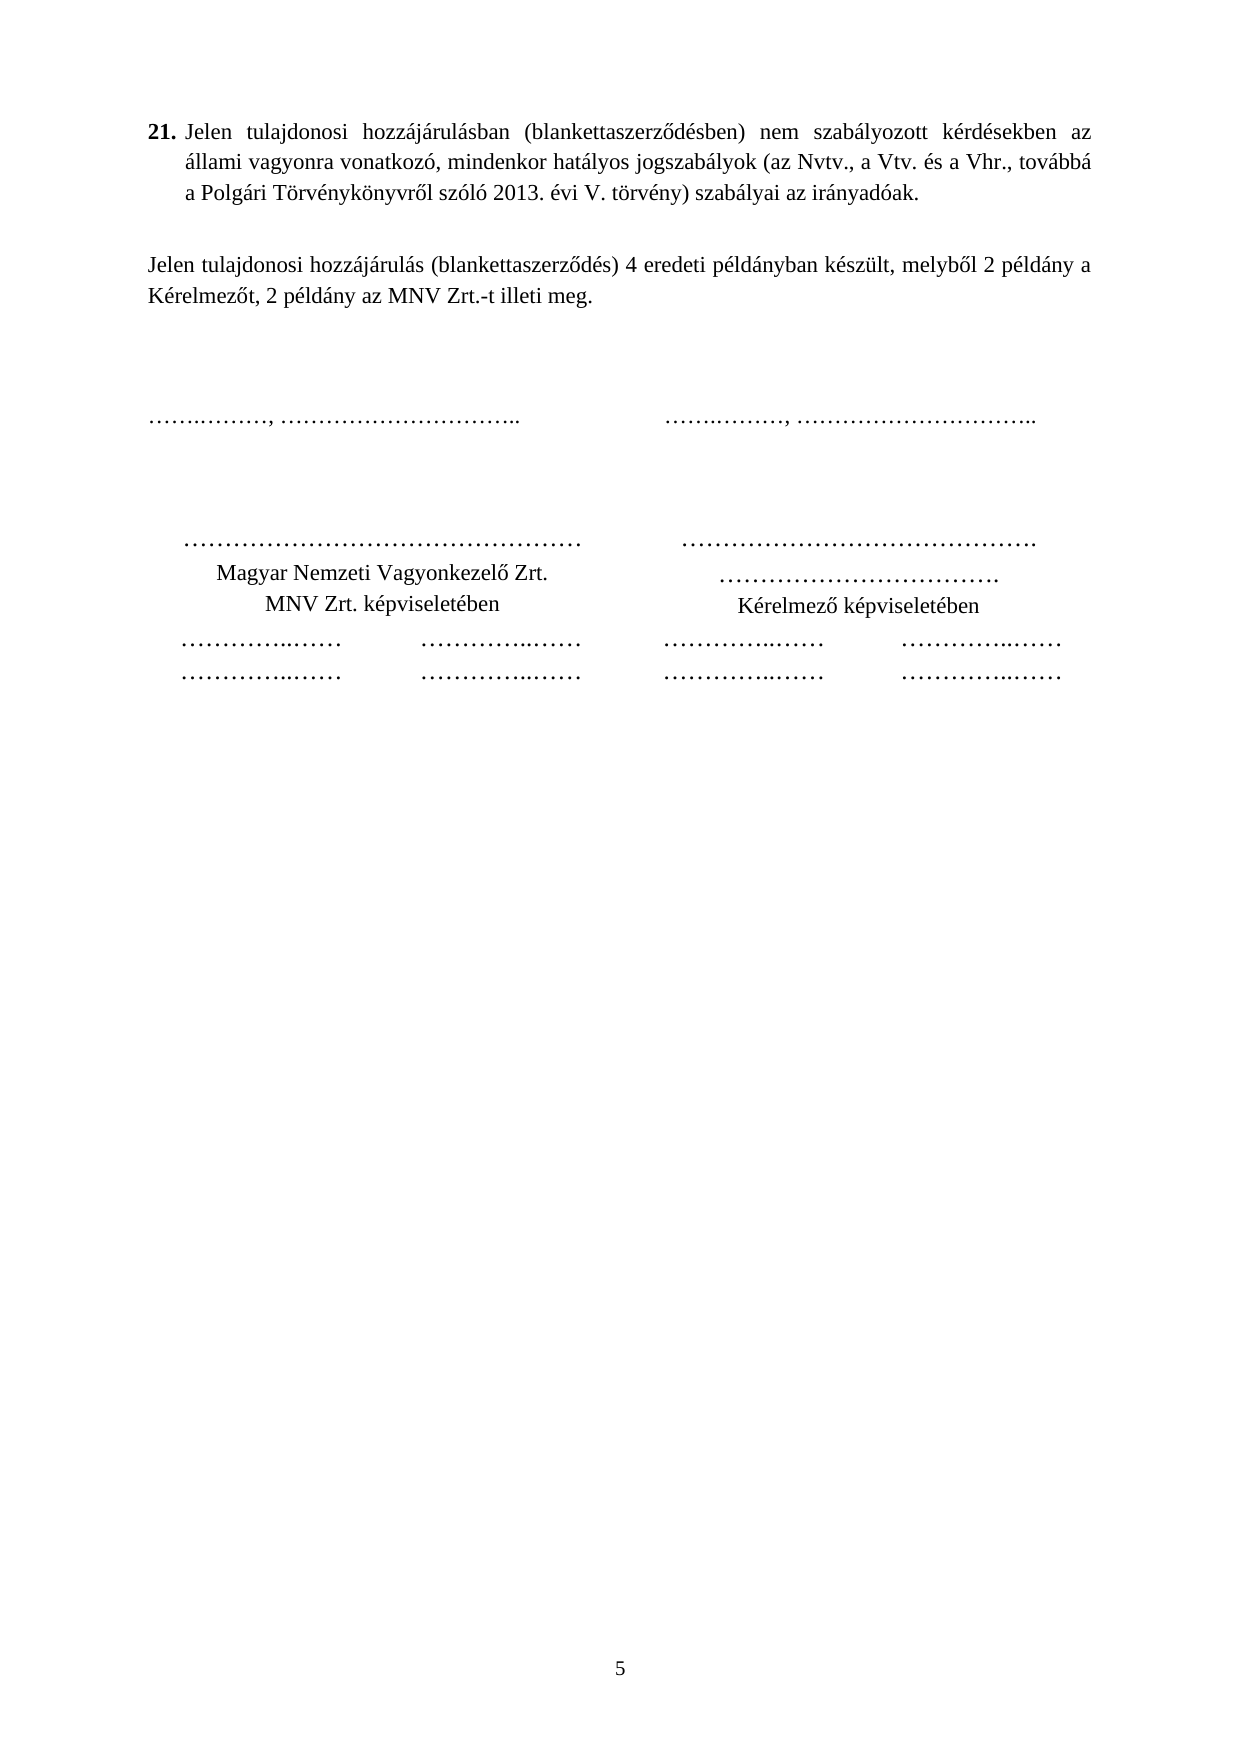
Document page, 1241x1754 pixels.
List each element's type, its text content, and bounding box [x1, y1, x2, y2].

table_cell Kérelmező képviseletében [622, 559, 1095, 623]
table_cell Magyar Nemzeti Vagyonkezelő Zrt. MNV Zrt. képviseletében [143, 559, 622, 623]
table_cell [143, 623, 379, 699]
text Jelen tulajdonosi hozzájárulás (blankettaszerződés) 4 eredeti példányban készült, melyből 2 példány a Kérelmezőt, 2 példány az MNV Zrt.-t illeti meg. [148, 251, 1092, 308]
text , , [148, 402, 1092, 429]
table_cell [379, 623, 622, 699]
table_cell [865, 623, 1098, 699]
table_header [143, 523, 622, 559]
list Jelen tulajdonosi hozzájárulásban (blankettaszerződésben) nem szabályozott kérdésekben az állami vagyonra vonatkozó, mindenkor hatályos jogszabályok (az Nvtv., a Vtv. és a Vhr., továbbá a Polgári Törvénykönyvről szóló 2013. évi V. törvény) szabályai az irányadóak. [148, 118, 1092, 205]
table_header [622, 523, 1095, 559]
table_cell [622, 623, 865, 699]
